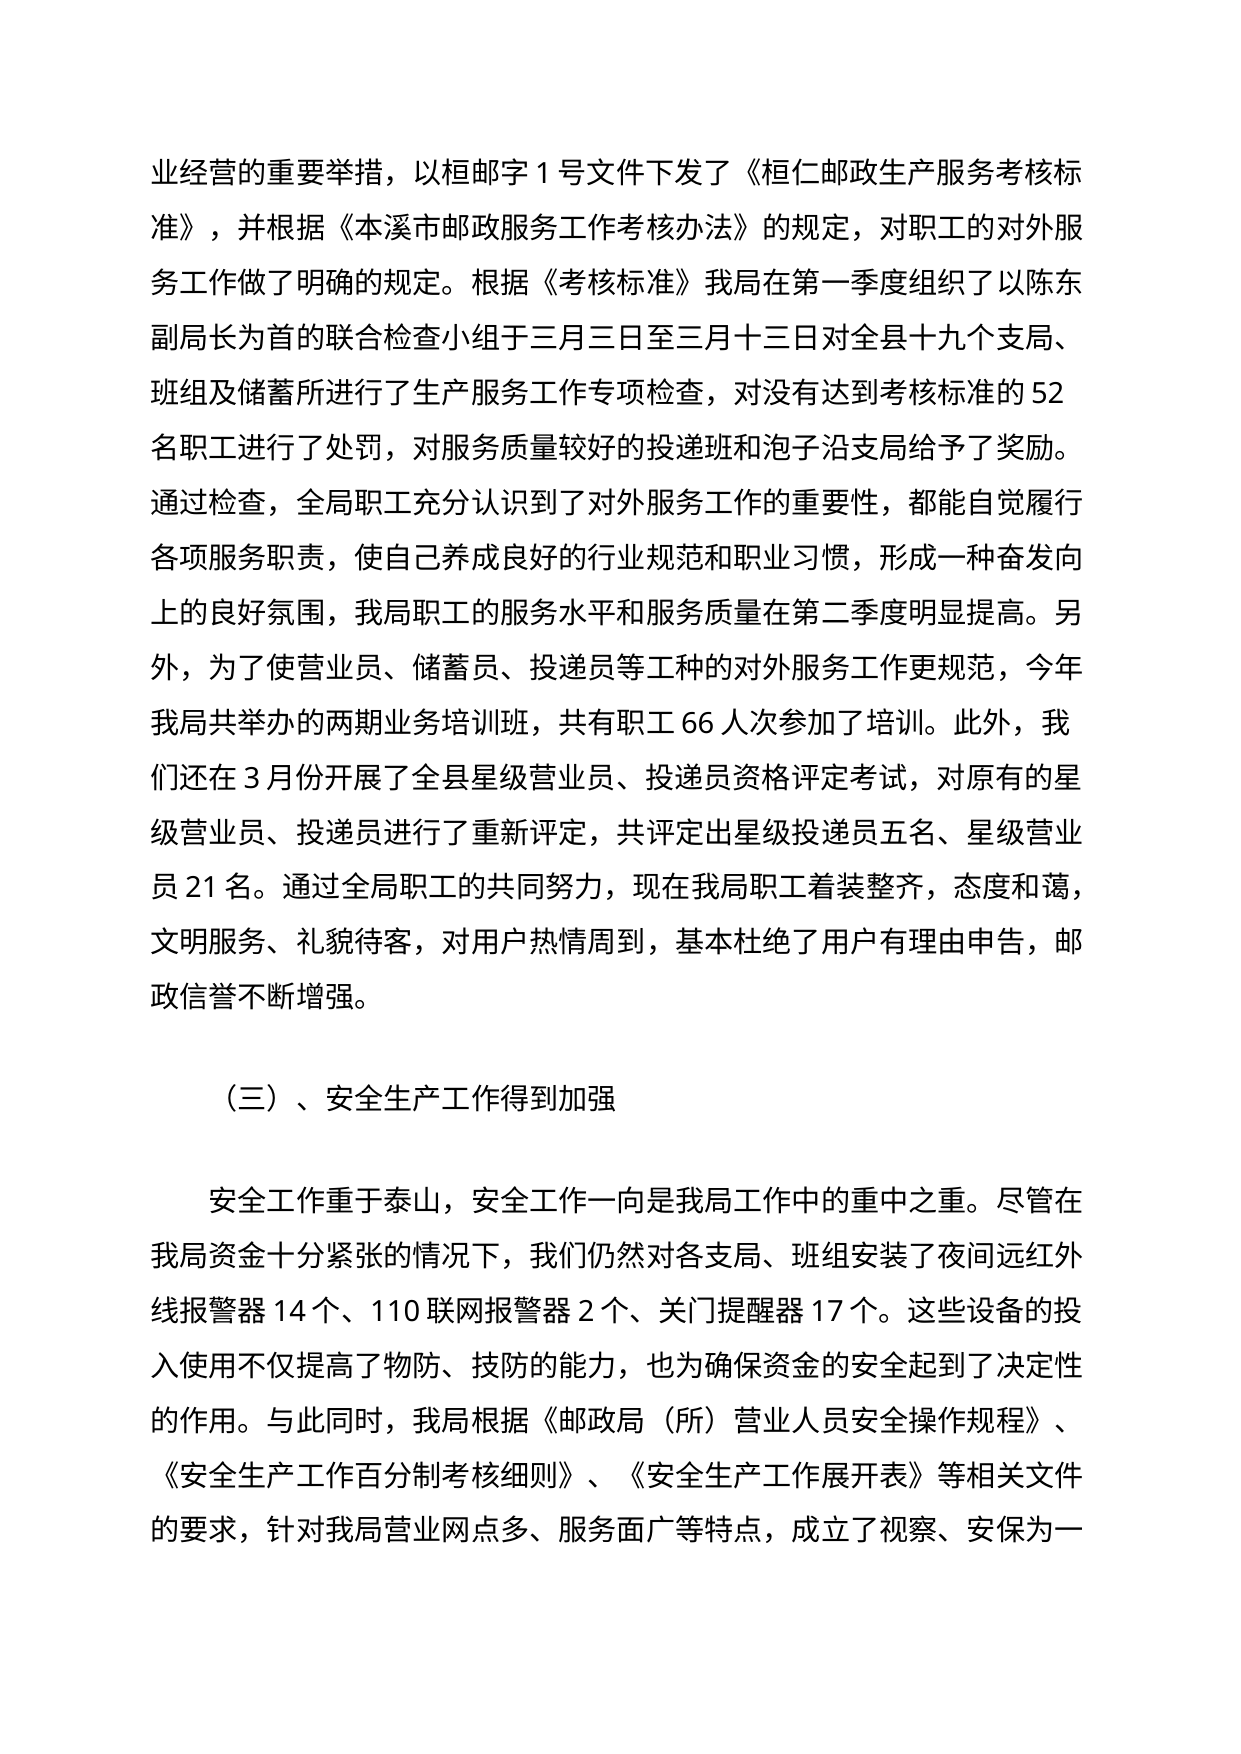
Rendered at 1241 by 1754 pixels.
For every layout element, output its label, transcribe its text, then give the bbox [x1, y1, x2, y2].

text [150, 150, 1090, 1016]
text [150, 1177, 1090, 1549]
text （三）、安全生产工作得到加强 [150, 1076, 1090, 1118]
